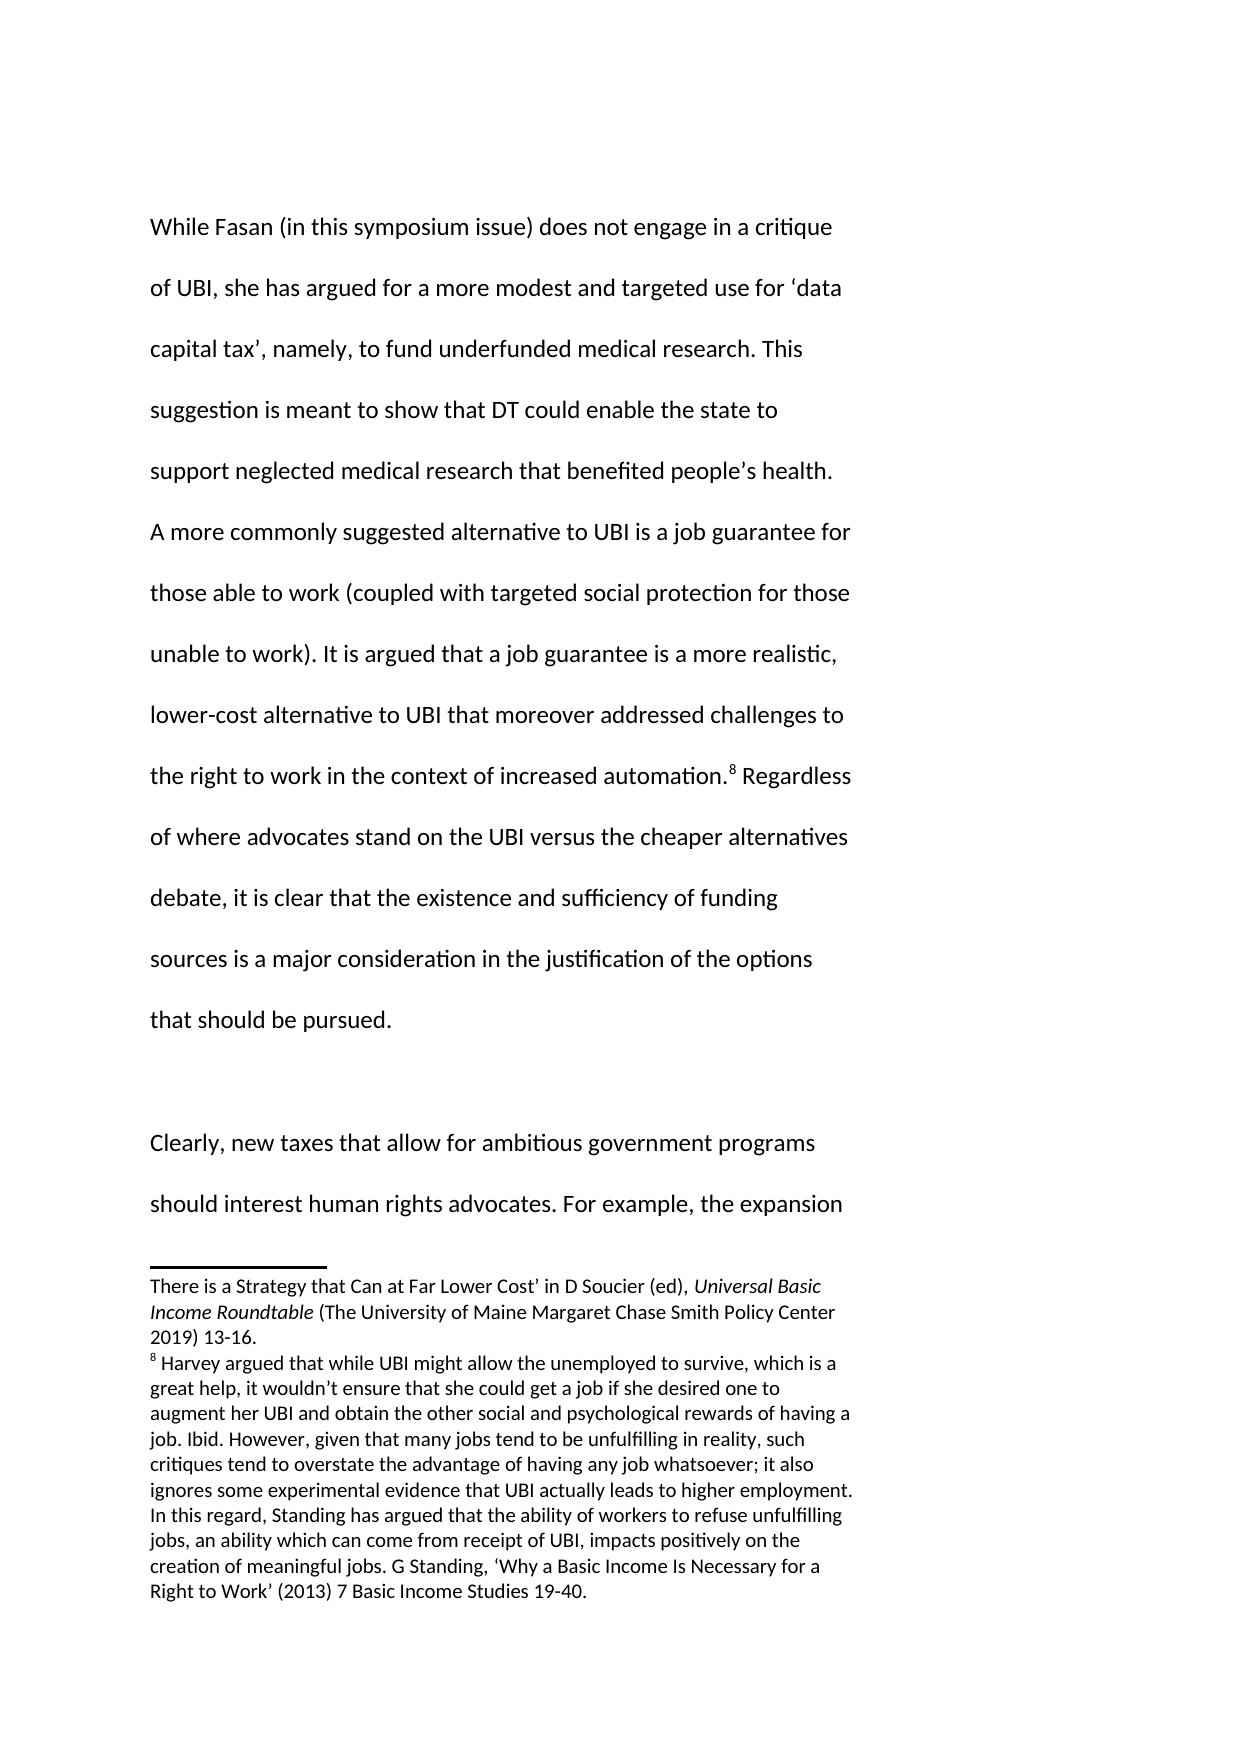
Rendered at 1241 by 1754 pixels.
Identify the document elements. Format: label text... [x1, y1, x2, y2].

text While Fasan (in this symposium issue) does not engage in a critique of UBI, she has argued for a more modest and targeted use for ‘data capital tax’, namely, to fund underfunded medical research. This suggestion is meant to show that DT could enable the state to support neglected medical research that benefited people’s health. A more commonly suggested alternative to UBI is a job guarantee for those able to work (coupled with targeted social protection for those unable to work). It is argued that a job guarantee is a more realistic, lower-cost alternative to UBI that moreover addressed challenges to the right to work in the context of increased automation. Regardless of where advocates stand on the UBI versus the cheaper alternatives debate, it is clear that the existence and sufficiency of funding sources is a major consideration in the justification of the options that should be pursued. [150, 211, 856, 1035]
text Clearly, new taxes that allow for ambitious government programs should interest human rights advocates. For example, the expansion of social protection, which is crucial post-COVID, could be funded from new taxes including DT. DT is an example of a number of proposed tax reforms which problematise the inadequacy of existing taxation policies for our age. They theorise how new wealth is being created in a data-rich economy but is escaping taxation or redistribution to benefit ordinary people. [150, 1127, 856, 1218]
